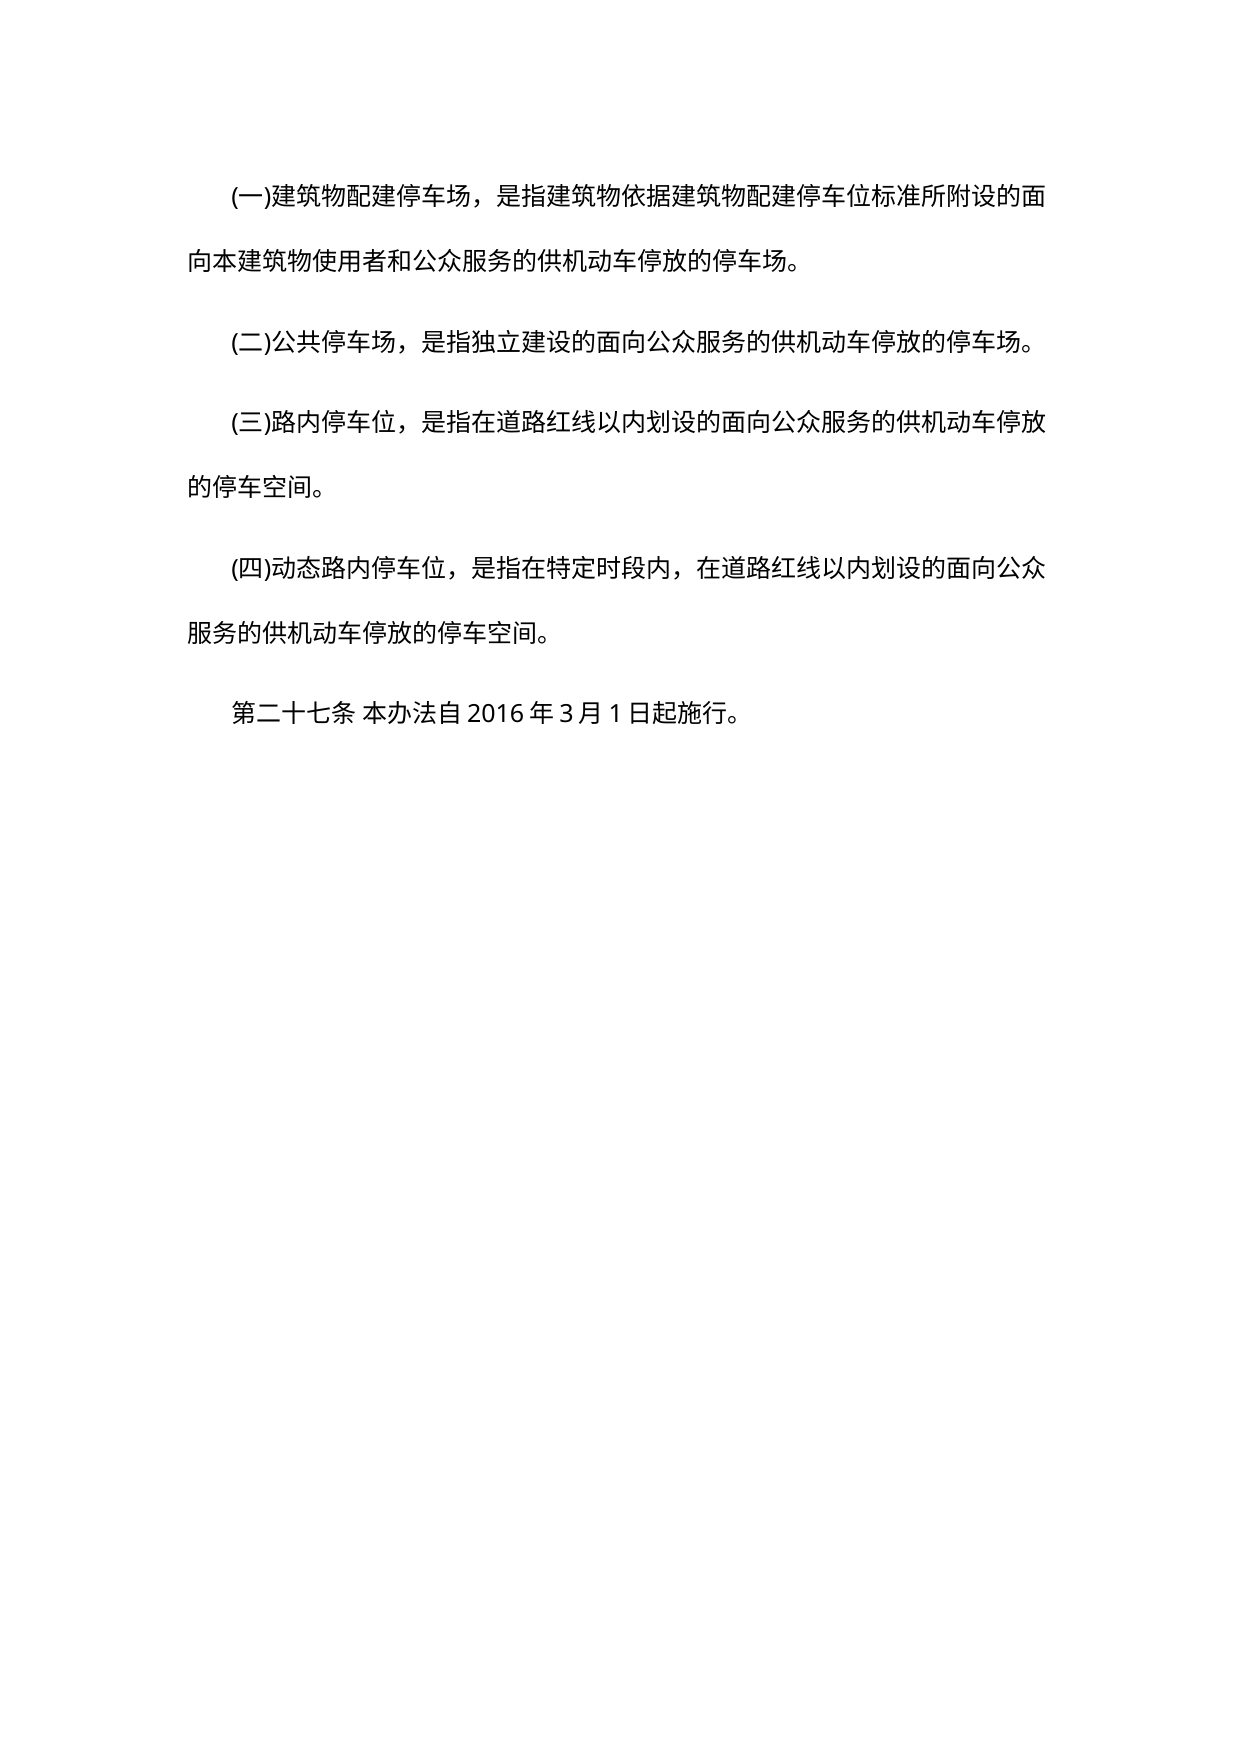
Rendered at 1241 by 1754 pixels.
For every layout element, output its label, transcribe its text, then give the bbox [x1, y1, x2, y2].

text (一)建筑物配建停车场，是指建筑物依据建筑物配建停车位标准所附设的面向本建筑物使用者和公众服务的供机动车停放的停车场。 [187, 162, 1053, 292]
text 第二十七条 本办法自2016年3月1日起施行。 [187, 679, 1053, 744]
text (三)路内停车位，是指在道路红线以内划设的面向公众服务的供机动车停放的停车空间。 [187, 388, 1053, 518]
text (四)动态路内停车位，是指在特定时段内，在道路红线以内划设的面向公众服务的供机动车停放的停车空间。 [187, 534, 1053, 664]
text (二)公共停车场，是指独立建设的面向公众服务的供机动车停放的停车场。 [187, 308, 1053, 373]
